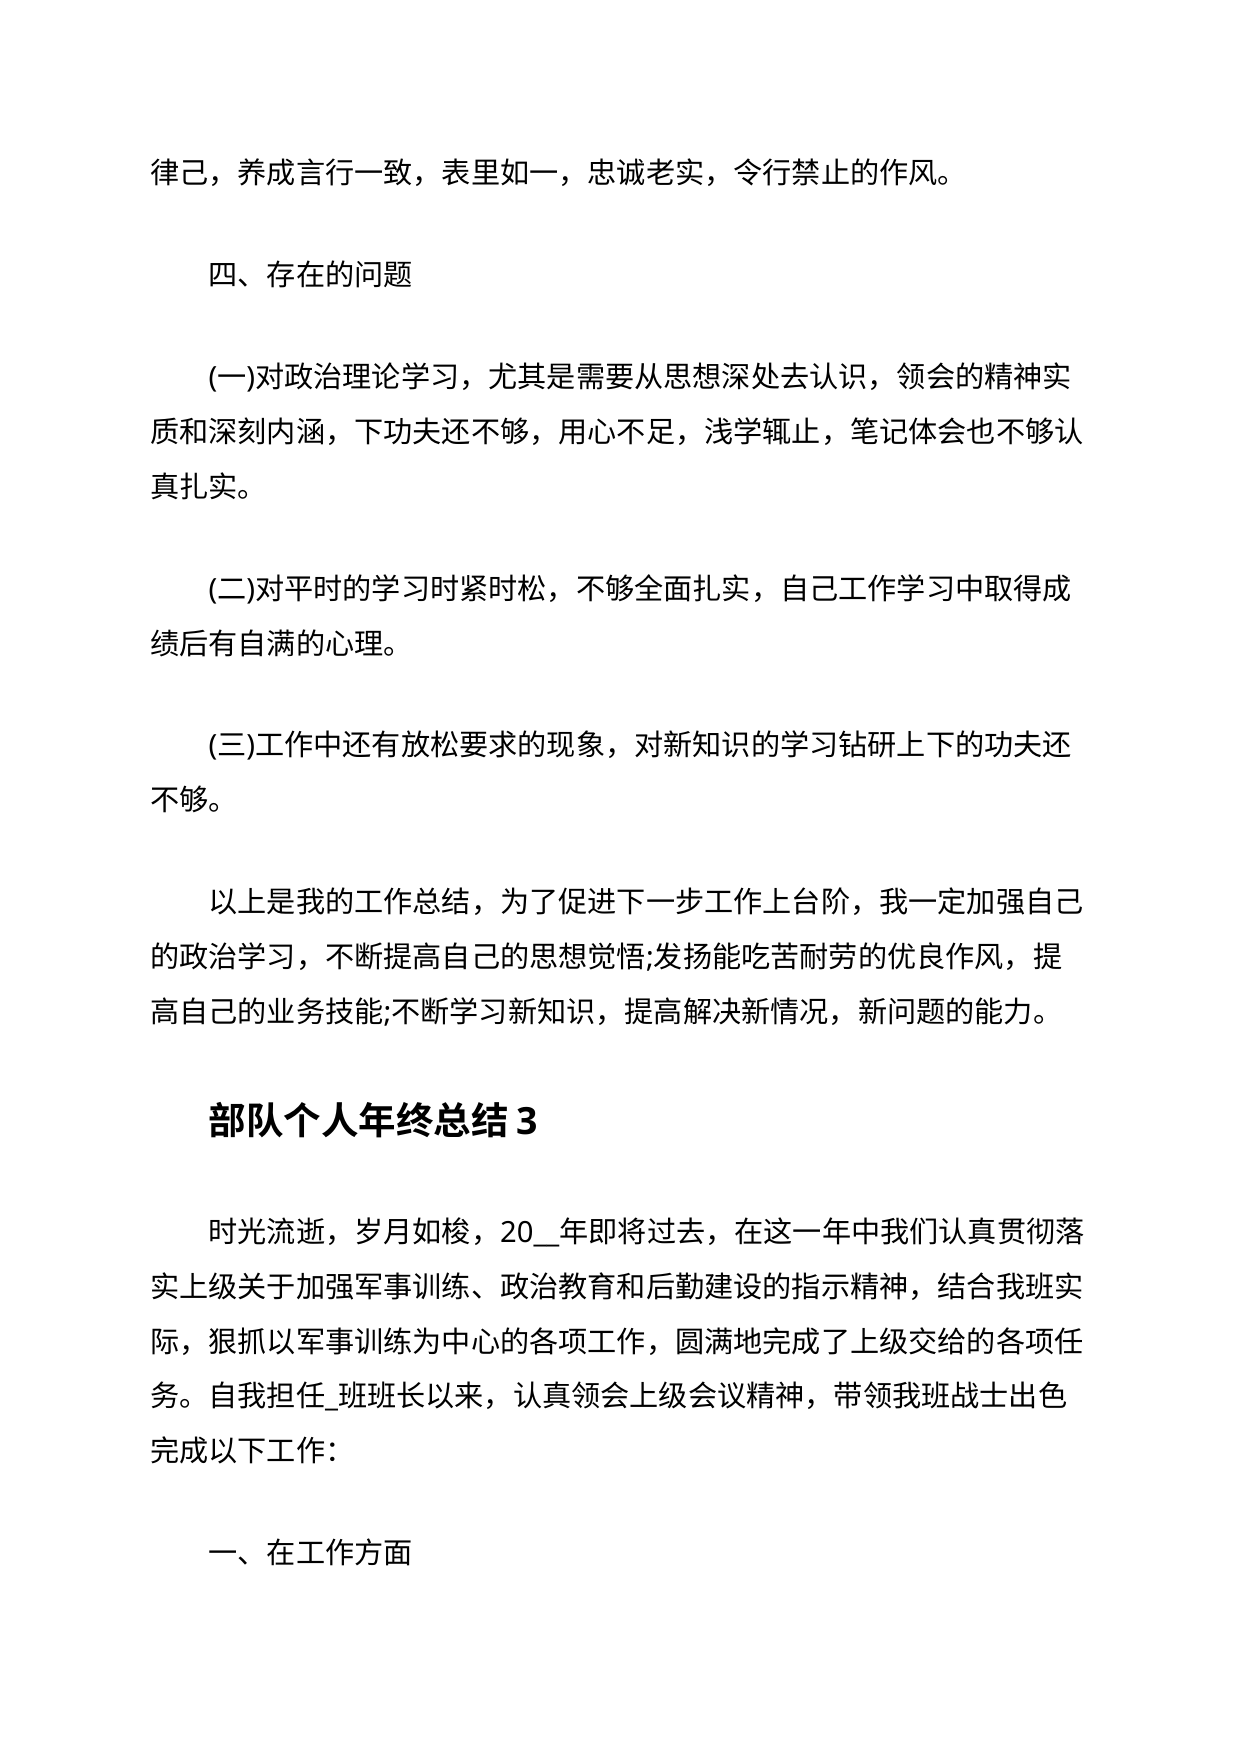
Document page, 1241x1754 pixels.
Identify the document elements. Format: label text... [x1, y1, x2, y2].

text 以上是我的工作总结，为了促进下一步工作上台阶，我一定加强自己的政治学习，不断提高自己的思想觉悟;发扬能吃苦耐劳的优良作风，提高自己的业务技能;不断学习新知识，提高解决新情况，新问题的能力。 [150, 879, 1090, 1031]
text 部队个人年终总结3 [150, 1091, 1090, 1145]
text (二)对平时的学习时紧时松，不够全面扎实，自己工作学习中取得成绩后有自满的心理。 [150, 565, 1090, 662]
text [150, 150, 1090, 192]
text 四、存在的问题 [150, 252, 1090, 294]
text 时光流逝，岁月如梭，20__年即将过去，在这一年中我们认真贯彻落实上级关于加强军事训练、政治教育和后勤建设的指示精神，结合我班实际，狠抓以军事训练为中心的各项工作，圆满地完成了上级交给的各项任务。自我担任_班班长以来，认真领会上级会议精神，带领我班战士出色完成以下工作： [150, 1208, 1090, 1470]
text (一)对政治理论学习，尤其是需要从思想深处去认识，领会的精神实质和深刻内涵，下功夫还不够，用心不足，浅学辄止，笔记体会也不够认真扎实。 [150, 353, 1090, 506]
text (三)工作中还有放松要求的现象，对新知识的学习钻研上下的功夫还不够。 [150, 722, 1090, 819]
text 一、在工作方面 [150, 1530, 1090, 1572]
